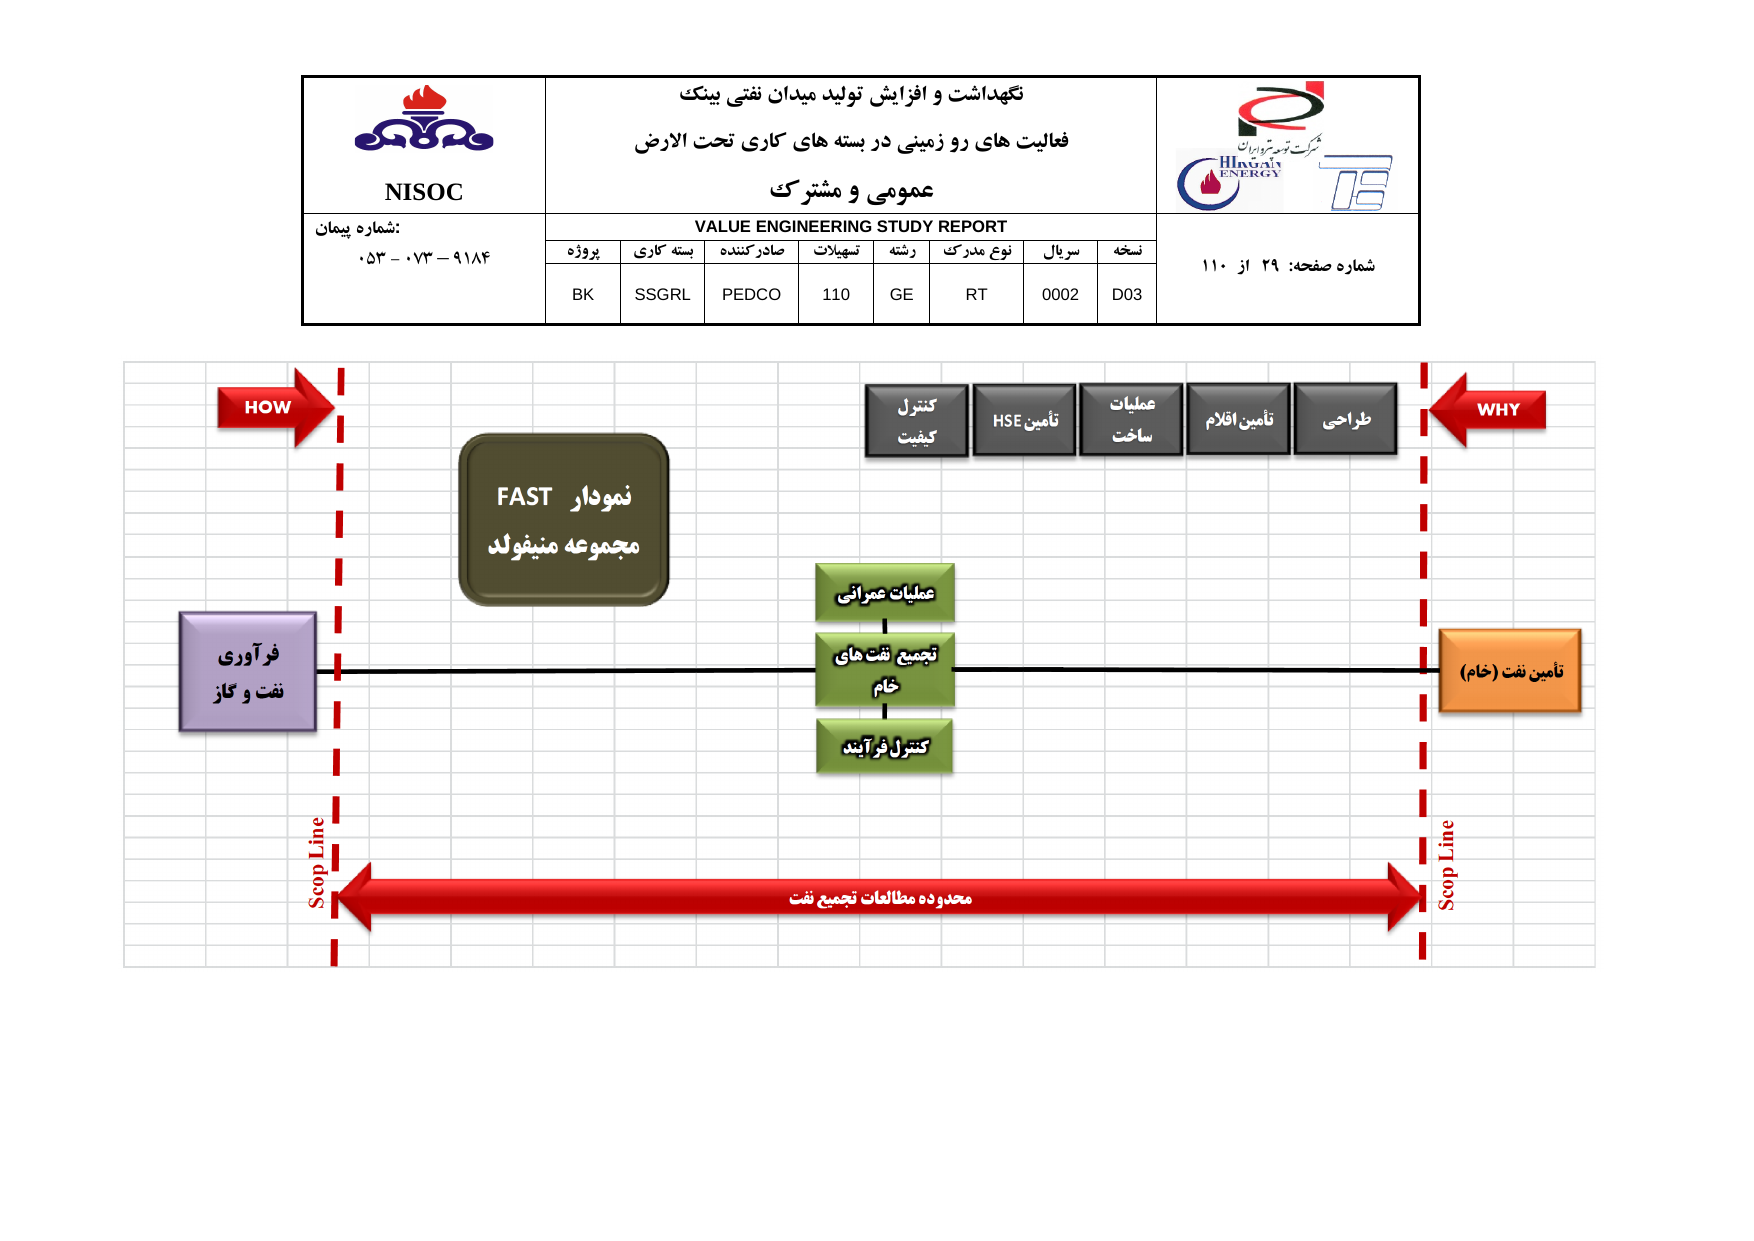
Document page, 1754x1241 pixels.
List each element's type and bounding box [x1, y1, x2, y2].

picture [354, 85, 494, 153]
picture [1175, 81, 1325, 213]
